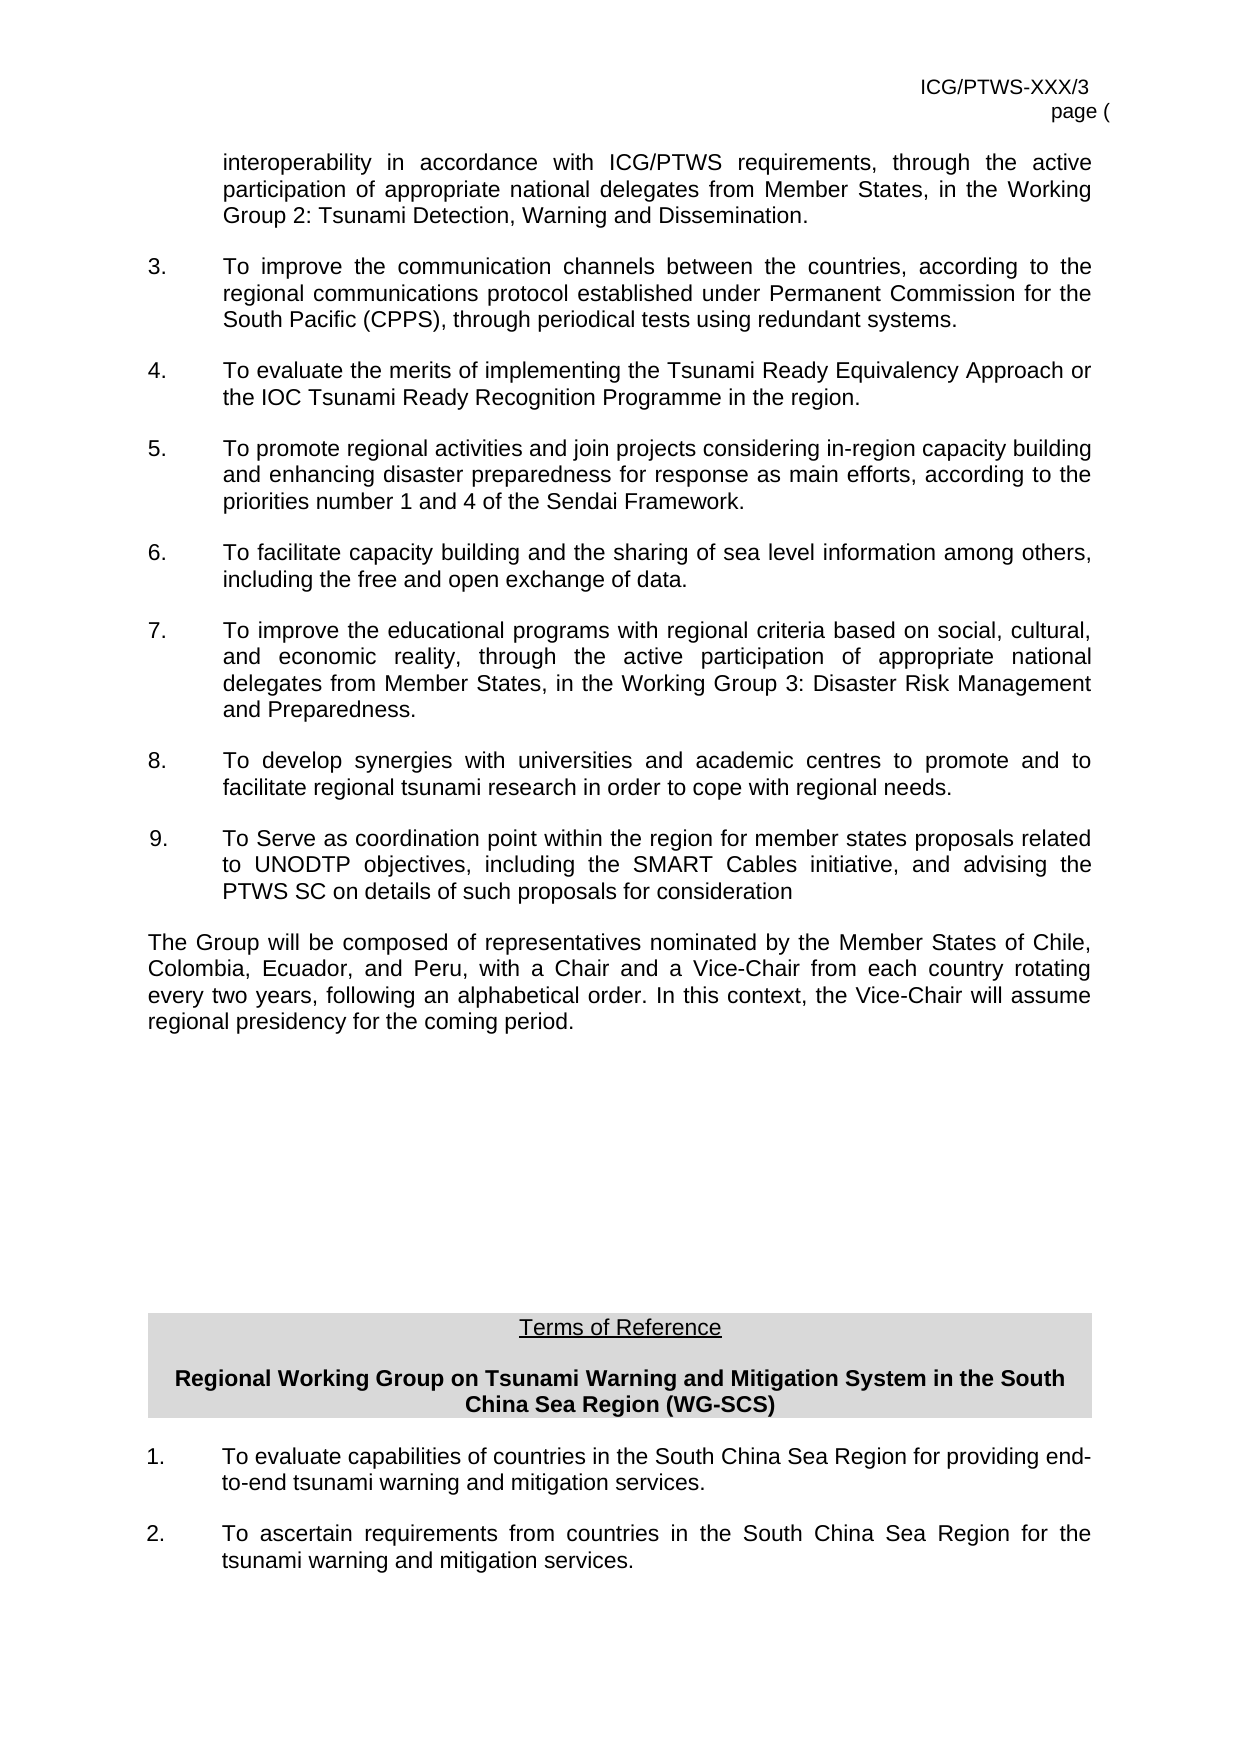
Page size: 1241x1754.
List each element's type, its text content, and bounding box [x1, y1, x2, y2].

list To facilitate capacity building and the sharing of sea level information among others, including the free and open exchange of data. [148, 539, 1092, 592]
list To evaluate the merits of implementing the Tsunami Ready Equivalency Approach or the IOC Tsunami Ready Recognition Programme in the region. [148, 357, 1092, 410]
list To improve the educational programs with regional criteria based on social, cultural, and economic reality, through the active participation of appropriate national delegates from Member States, in the Working Group 3: Disaster Risk Management and Preparedness. [148, 617, 1092, 722]
list To evaluate capabilities of countries in the South China Sea Region for providing end-to-end tsunami warning and mitigation services. [146, 1443, 1092, 1495]
text Terms of Reference [148, 1313, 1092, 1340]
list To develop synergies with universities and academic centres to promote and to facilitate regional tsunami research in order to cope with regional needs. [148, 747, 1092, 800]
list To promote regional activities and join projects considering in-region capacity building and enhancing disaster preparedness for response as main efforts, according to the priorities number 1 and 4 of the Sendai Framework. [148, 435, 1092, 514]
list To ascertain requirements from countries in the South China Sea Region for the tsunami warning and mitigation services. [146, 1520, 1092, 1573]
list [148, 149, 1092, 228]
list To improve the communication channels between the countries, according to the regional communications protocol established under Permanent Commission for the South Pacific (CPPS), through periodical tests using redundant systems. [148, 253, 1092, 332]
list To Serve as coordination point within the region for member states proposals related to UNODTP objectives, including the SMART Cables initiative, and advising the PTWS SC on details of such proposals for consideration [149, 825, 1092, 904]
text Regional Working Group on Tsunami Warning and Mitigation System in the South China Sea Region (WG-SCS) [148, 1365, 1092, 1418]
text The Group will be composed of representatives nominated by the Member States of Chile, Colombia, Ecuador, and Peru, with a Chair and a Vice-Chair from each country rotating every two years, following an alphabetical order. In this context, the Vice-Chair will assume regional presidency for the coming period. [148, 929, 1092, 1034]
